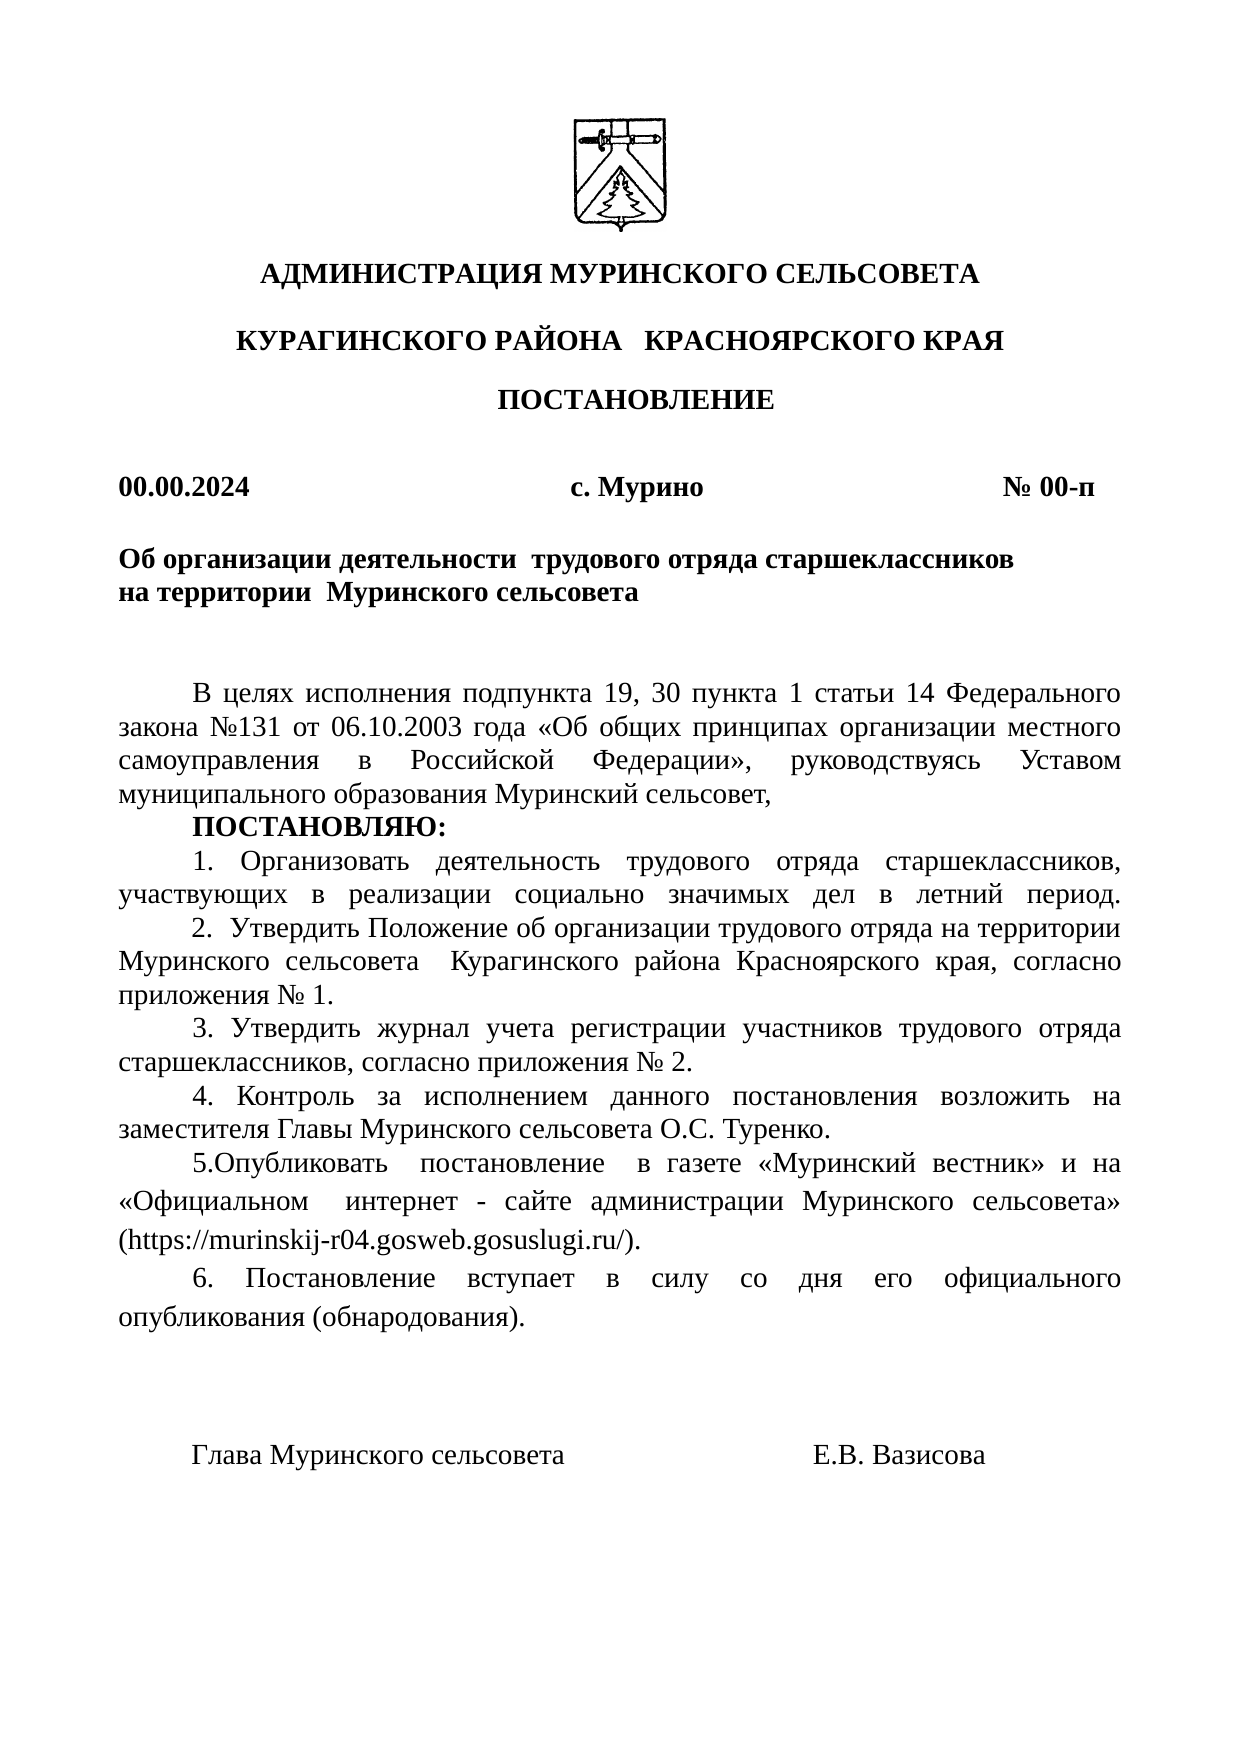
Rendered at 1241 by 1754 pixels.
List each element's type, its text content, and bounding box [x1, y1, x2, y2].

text на территории Муринского сельсовета [118, 574, 1122, 608]
picture [573, 118, 667, 232]
text КУРАГИНСКОГО РАЙОНА КРАСНОЯРСКОГО КРАЯ [118, 323, 1122, 357]
text В целях исполнения подпункта 19, 30 пункта 1 статьи 14 Федерального закона №131 от 06.10.2003 года «Об общих принципах организации местного самоуправления в Российской Федерации», руководствуясь Уставом муниципального образования Муринский сельсовет, [118, 675, 1122, 809]
text ПОСТАНОВЛЯЮ: [118, 809, 1122, 843]
text Об организации деятельности трудового отряда старшеклассников [118, 541, 1122, 574]
text 1. Организовать деятельность трудового отряда старшеклассников, участвующих в реализации социально значимых дел в летний период. 2. Утвердить Положение об организации трудового отряда на территории Муринского сельсовета Курагинского района Красноярского края, согласно приложения № 1. [118, 843, 1122, 1011]
text 3. Утвердить журнал учета регистрации участников трудового отряда старшеклассников, согласно приложения № 2. [118, 1011, 1122, 1078]
text АДМИНИСТРАЦИЯ МУРИНСКОГО СЕЛЬСОВЕТА [118, 256, 1122, 290]
text 5.Опубликовать постановление в газете «Муринский вестник» и на «Официальном интернет - сайте администрации Муринского сельсовета» (https://murinskij-r04.gosweb.gosuslugi.ru/). [118, 1145, 1122, 1255]
text Глава Муринского сельсовета Е.В. Вазисова [118, 1437, 1122, 1471]
subtitle ПОСТАНОВЛЕНИЕ [118, 382, 1122, 415]
text 4. Контроль за исполнением данного постановления возложить на заместителя Главы Муринского сельсовета О.С. Туренко. [118, 1078, 1122, 1145]
text 6. Постановление вступает в силу со дня его официального опубликования (обнародования). [118, 1260, 1122, 1332]
text 00.00.2024 с. Мурино № 00-п [118, 469, 1122, 502]
